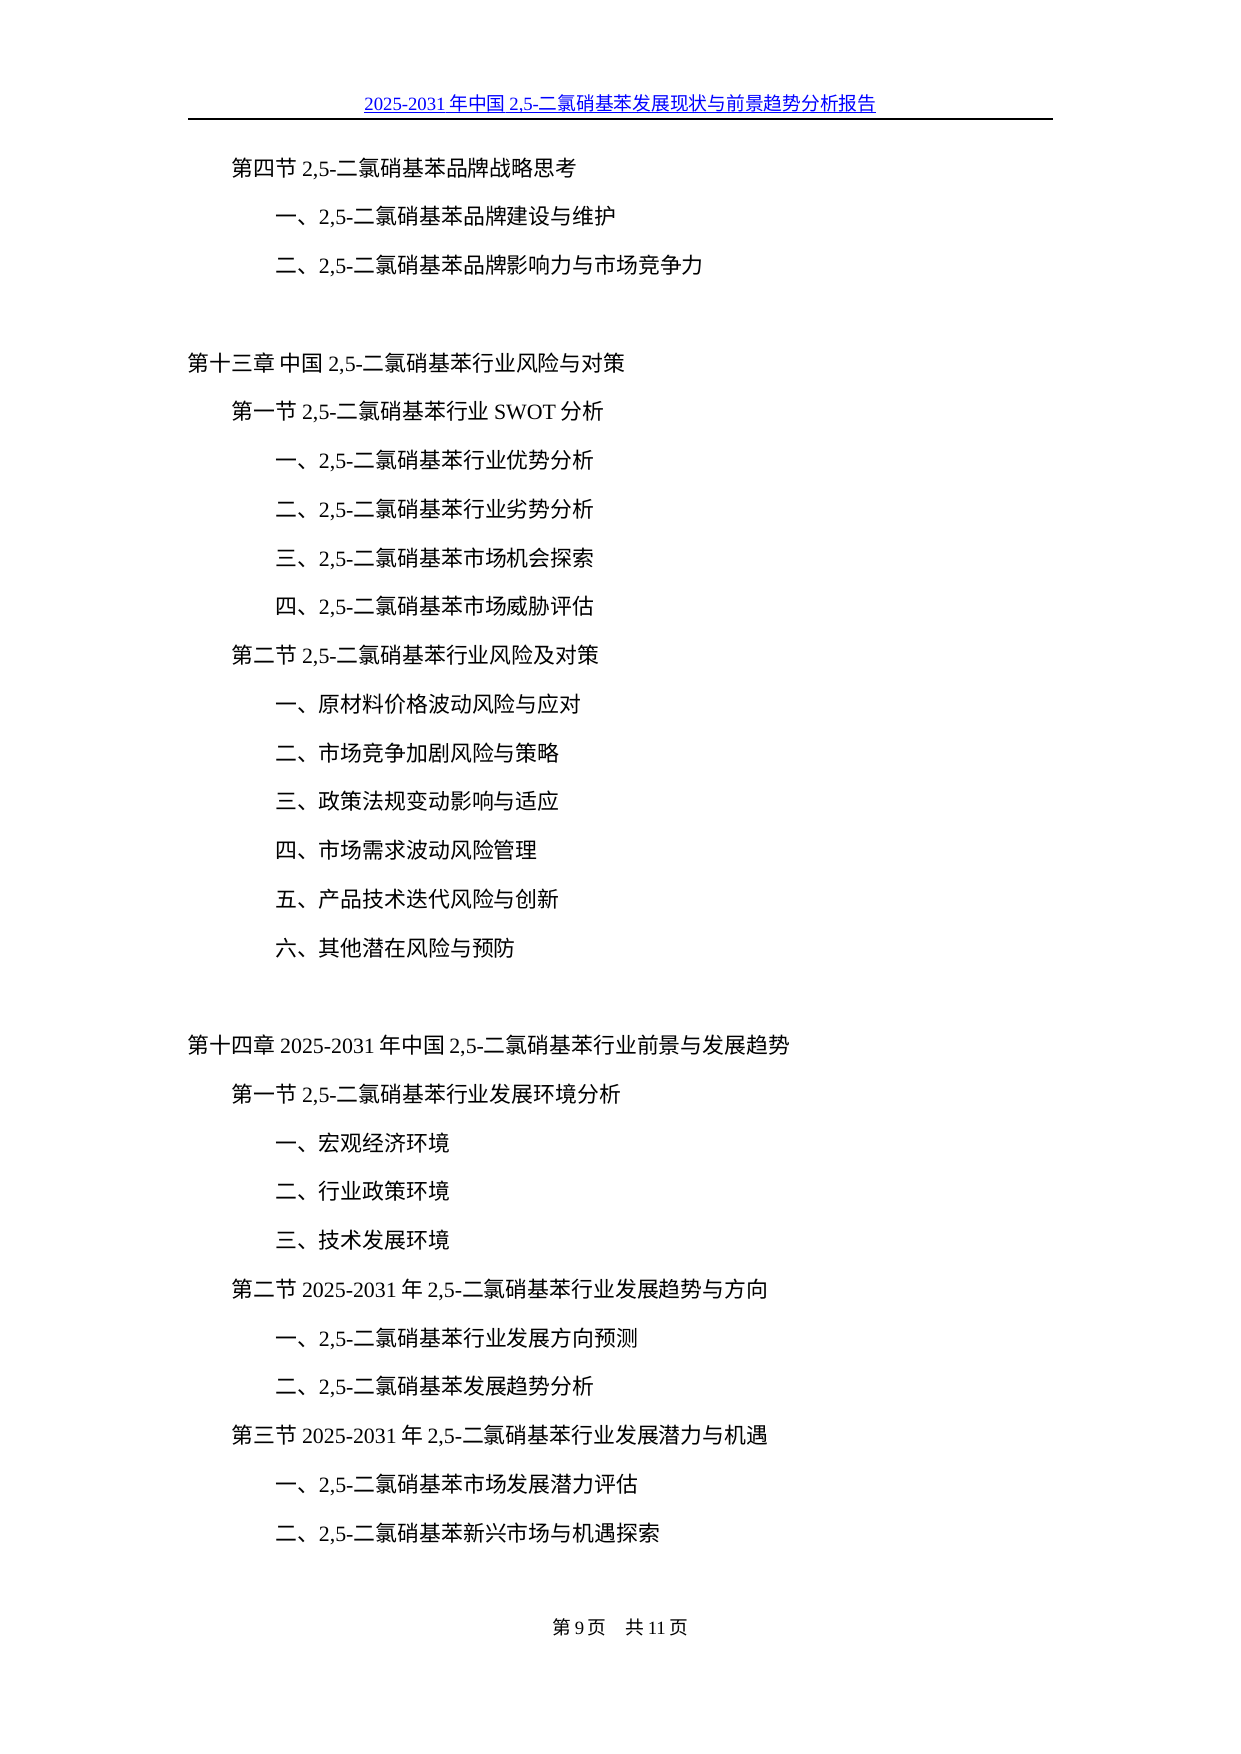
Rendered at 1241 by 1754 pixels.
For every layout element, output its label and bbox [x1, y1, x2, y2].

text [187, 150, 1053, 1548]
